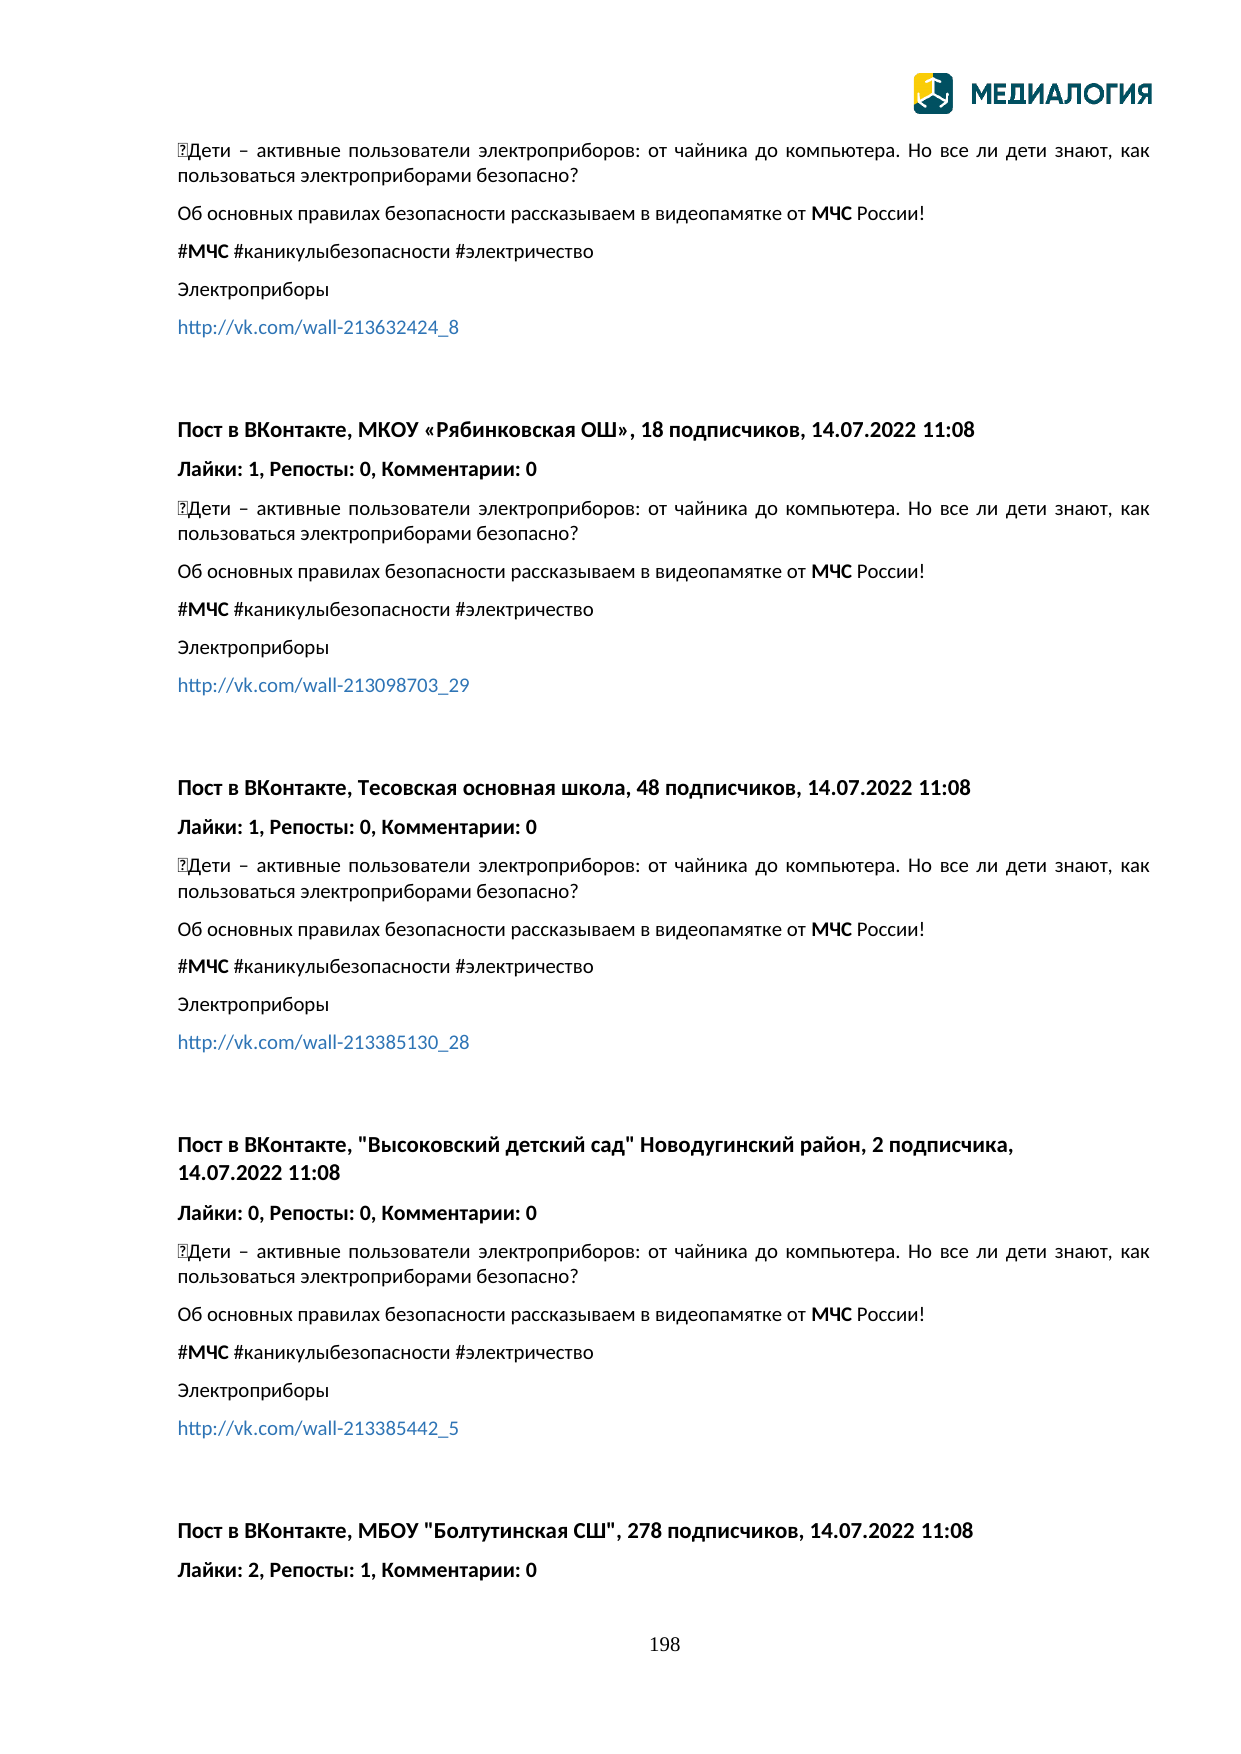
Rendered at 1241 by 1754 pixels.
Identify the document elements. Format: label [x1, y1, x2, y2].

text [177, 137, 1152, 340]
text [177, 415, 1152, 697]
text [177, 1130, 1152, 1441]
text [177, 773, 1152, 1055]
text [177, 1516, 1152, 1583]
picture [913, 73, 1152, 114]
